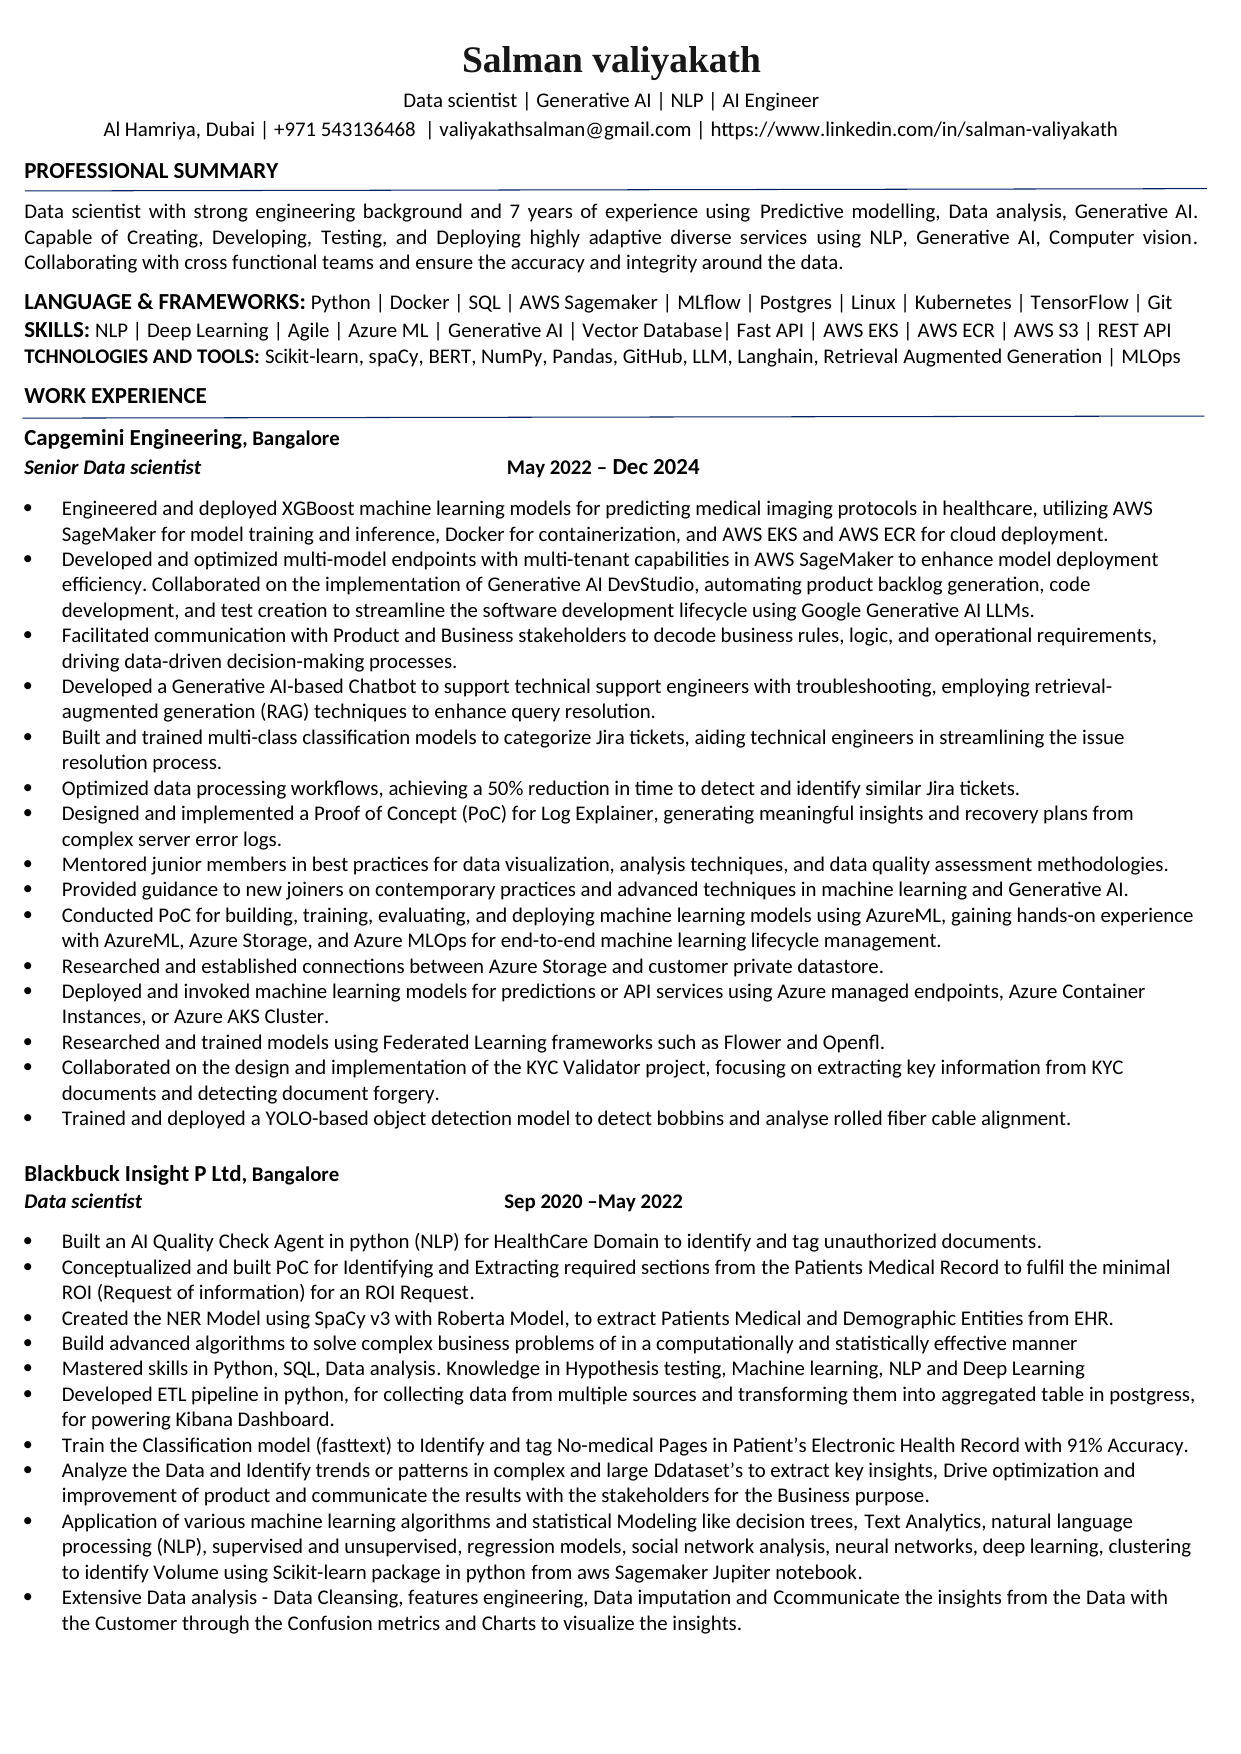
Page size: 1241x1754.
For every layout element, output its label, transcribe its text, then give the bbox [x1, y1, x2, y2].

text Senior Data scientist May 2022 – Dec 2024 [24, 452, 1198, 480]
list Collaborated on the design and implementation of the KYC Validator project, focusing on extracting key information from KYC documents and detecting document forgery. [24, 1054, 1198, 1105]
list Built and trained multi-class classification models to categorize Jira tickets, aiding technical engineers in streamlining the issue resolution process. [24, 724, 1198, 775]
text LANGUAGE & FRAMEWORKS: Python | Docker | SQL | AWS Sagemaker | MLflow | Postgres | Linux | Kubernetes | TensorFlow | Git [24, 287, 1198, 315]
list Facilitated communication with Product and Business stakeholders to decode business rules, logic, and operational requirements, driving data-driven decision-making processes. [24, 622, 1198, 673]
text Data scientist | Generative AI | NLP | AI Engineer [24, 87, 1198, 113]
list Engineered and deployed XGBoost machine learning models for predicting medical imaging protocols in healthcare, utilizing AWS SageMaker for model training and inference, Docker for containerization, and AWS EKS and AWS ECR for cloud deployment. [24, 495, 1198, 546]
text Salman valiyakath [24, 38, 1198, 81]
list Optimized data processing workflows, achieving a 50% reduction in time to detect and identify similar Jira tickets. [24, 775, 1198, 800]
text WORK EXPERIENCE [24, 381, 1198, 409]
list Developed and optimized multi-model endpoints with multi-tenant capabilities in AWS SageMaker to enhance model deployment efficiency. Collaborated on the implementation of Generative AI DevStudio, automating product backlog generation, code development, and test creation to streamline the software development lifecycle using Google Generative AI LLMs. [24, 546, 1198, 622]
list Researched and trained models using Federated Learning frameworks such as Flower and Openfl. [24, 1029, 1198, 1054]
text Data scientist with strong engineering background and 7 years of experience using Predictive modelling, Data analysis, Generative AI. Capable of Creating, Developing, Testing, and Deploying highly adaptive diverse services using NLP, Generative AI, Computer vision. Collaborating with cross functional teams and ensure the accuracy and integrity around the data. [24, 198, 1198, 275]
list Train the Classification model (fasttext) to Identify and tag No-medical Pages in Patient’s Electronic Health Record with 91% Accuracy. [24, 1432, 1198, 1457]
text Capgemini Engineering, Bangalore [24, 423, 1198, 451]
text SKILLS: NLP | Deep Learning | Agile | Azure ML | Generative AI | Vector Database| Fast API | AWS EKS | AWS ECR | AWS S3 | REST API [24, 315, 1198, 343]
list Mentored junior members in best practices for data visualization, analysis techniques, and data quality assessment methodologies. [24, 851, 1198, 877]
list Developed ETL pipeline in python, for collecting data from multiple sources and transforming them into aggregated table in postgress, for powering Kibana Dashboard. [24, 1381, 1198, 1432]
list Build advanced algorithms to solve complex business problems of in a computationally and statistically effective manner [24, 1330, 1198, 1356]
text PROFESSIONAL SUMMARY [24, 156, 1198, 184]
list Analyze the Data and Identify trends or patterns in complex and large Ddataset’s to extract key insights, Drive optimization and improvement of product and communicate the results with the stakeholders for the Business purpose. [24, 1457, 1198, 1508]
list Conceptualized and built PoC for Identifying and Extracting required sections from the Patients Medical Record to fulfil the minimal ROI (Request of information) for an ROI Request. [24, 1254, 1198, 1305]
list Developed a Generative AI-based Chatbot to support technical support engineers with troubleshooting, employing retrieval-augmented generation (RAG) techniques to enhance query resolution. [24, 673, 1198, 724]
text Blackbuck Insight P Ltd, Bangalore [24, 1159, 1198, 1187]
list Created the NER Model using SpaCy v3 with Roberta Model, to extract Patients Medical and Demographic Entities from EHR. [24, 1305, 1198, 1330]
list Application of various machine learning algorithms and statistical Modeling like decision trees, Text Analytics, natural language processing (NLP), supervised and unsupervised, regression models, social network analysis, neural networks, deep learning, clustering to identify Volume using Scikit-learn package in python from aws Sagemaker Jupiter notebook. [24, 1508, 1198, 1584]
list Designed and implemented a Proof of Concept (PoC) for Log Explainer, generating meaningful insights and recovery plans from complex server error logs. [24, 800, 1198, 851]
text TCHNOLOGIES AND TOOLS: Scikit-learn, spaCy, BERT, NumPy, Pandas, GitHub, LLM, Langhain, Retrieval Augmented Generation | MLOps [24, 343, 1198, 369]
list Researched and established connections between Azure Storage and customer private datastore. [24, 953, 1198, 978]
text Data scientist Sep 2020 –May 2022 [24, 1188, 1198, 1213]
list Deployed and invoked machine learning models for predictions or API services using Azure managed endpoints, Azure Container Instances, or Azure AKS Cluster. [24, 978, 1198, 1029]
list Trained and deployed a YOLO-based object detection model to detect bobbins and analyse rolled fiber cable alignment. [24, 1105, 1198, 1131]
list Conducted PoC for building, training, evaluating, and deploying machine learning models using AzureML, gaining hands-on experience with AzureML, Azure Storage, and Azure MLOps for end-to-end machine learning lifecycle management. [24, 902, 1198, 953]
list Built an AI Quality Check Agent in python (NLP) for HealthCare Domain to identify and tag unauthorized documents. [24, 1228, 1198, 1254]
list Extensive Data analysis - Data Cleansing, features engineering, Data imputation and Ccommunicate the insights from the Data with the Customer through the Confusion metrics and Charts to visualize the insights. [24, 1584, 1198, 1635]
list Mastered skills in Python, SQL, Data analysis. Knowledge in Hypothesis testing, Machine learning, NLP and Deep Learning [24, 1356, 1198, 1381]
list Provided guidance to new joiners on contemporary practices and advanced techniques in machine learning and Generative AI. [24, 877, 1198, 902]
text Al Hamriya, Dubai | +971 543136468 | valiyakathsalman@gmail.com | https://www.linkedin.com/in/salman-valiyakath [24, 117, 1198, 142]
